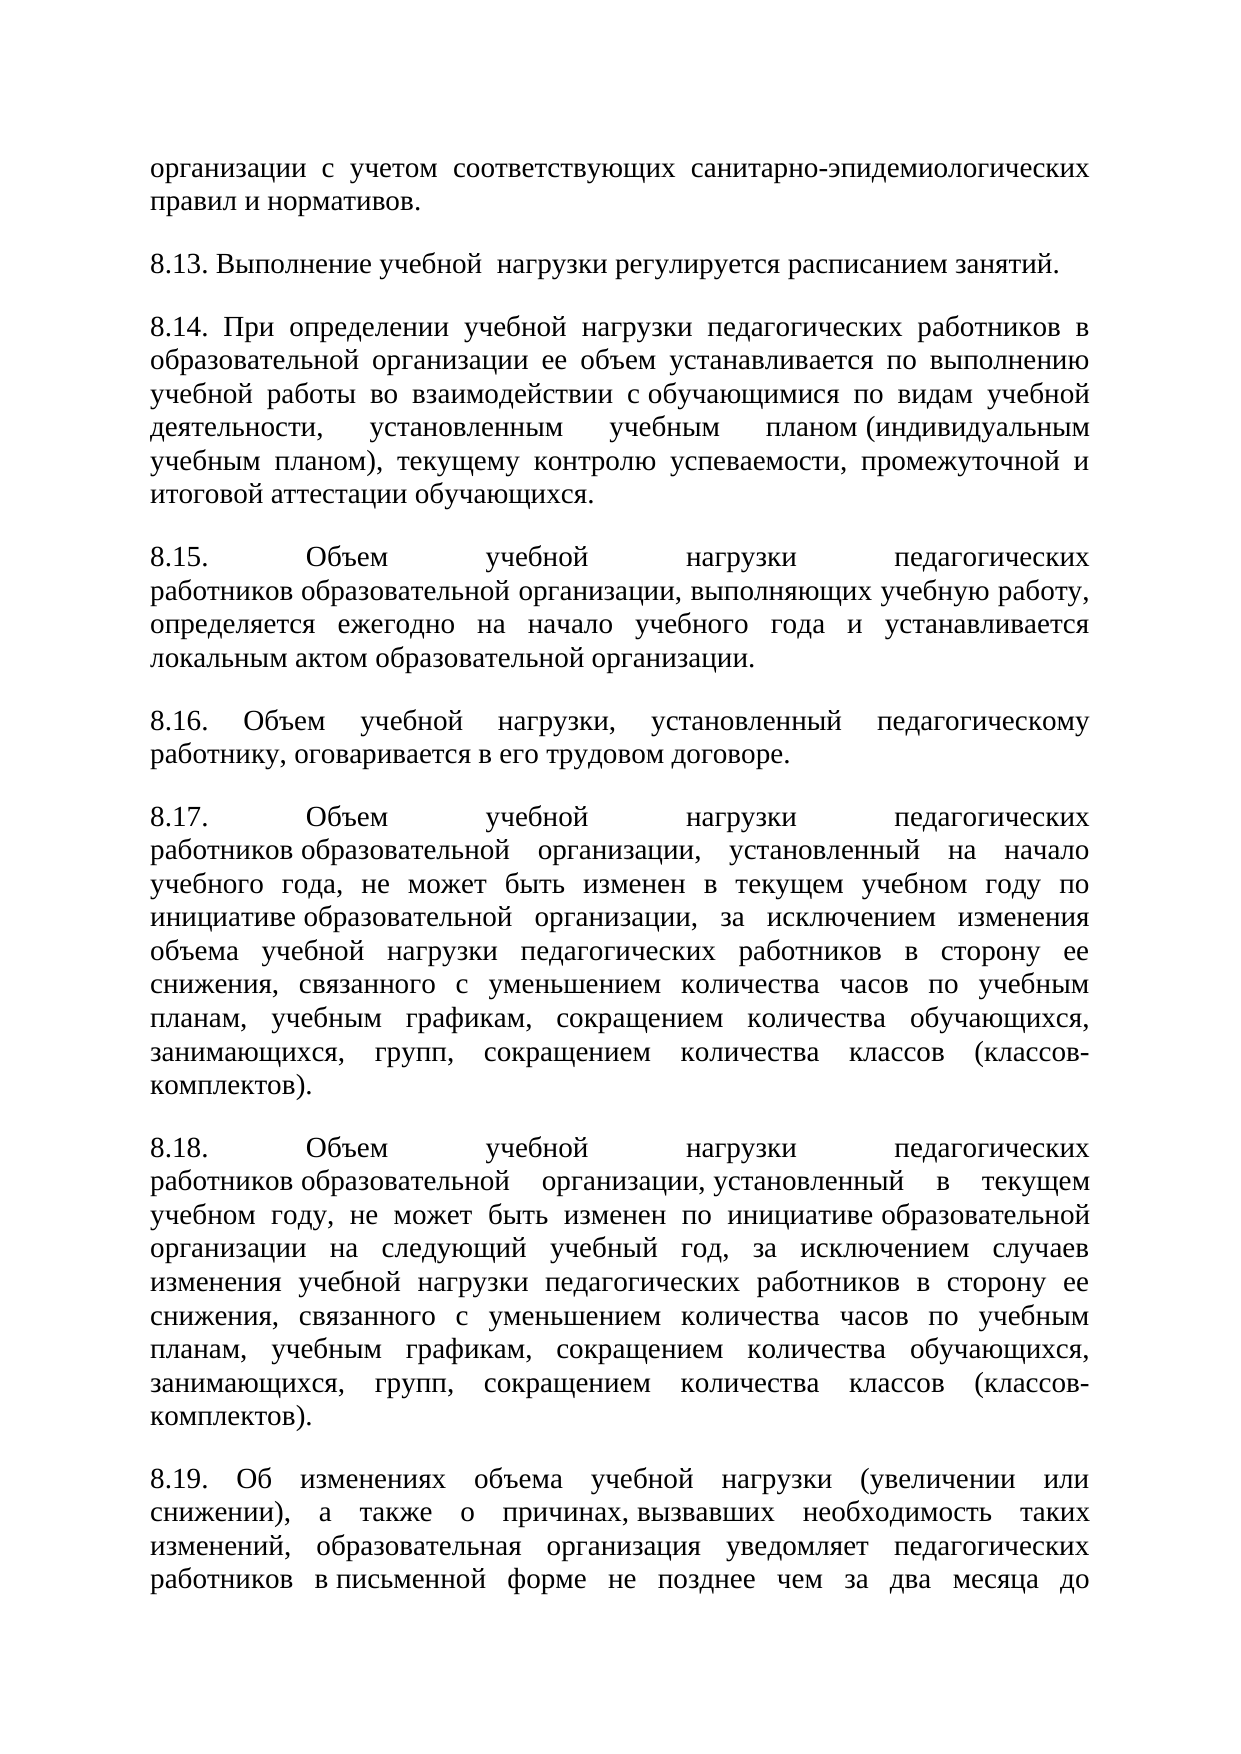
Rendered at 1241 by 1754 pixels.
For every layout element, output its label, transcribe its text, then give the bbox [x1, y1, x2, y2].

text 8.10. Нормы часов педагогической работы за ставку заработной платы устанавливаются в астрономических часах. [150, 150, 1090, 217]
text 8.13. Выполнение учебной нагрузки регулируется расписанием занятий. [150, 539, 1090, 573]
text 8.11. Учебная (преподавательская) нагрузка исчисляется исходя из продолжительности занятий, не превышающей 45 минут. [150, 246, 1090, 313]
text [150, 1423, 1090, 1591]
text 8.12. Конкретная продолжительность занятий, в том числе возможность проведения спаренных занятий, а также перерывов (перемен) между ними предусматривается уставом либо локальным актом образовательной организации с учетом соответствующих санитарно-эпидемиологических правил и нормативов. [150, 342, 1090, 510]
text 8.16. Объем учебной нагрузки, установленный педагогическому работнику, оговаривается в его трудовом договоре. [150, 996, 1090, 1063]
text 8.15. Объем учебной нагрузки педагогических работников образовательной организации, выполняющих учебную работу, определяется ежегодно на начало учебного года и устанавливается локальным актом образовательной организации. [150, 832, 1090, 967]
text 8.14. При определении учебной нагрузки педагогических работников в образовательной организации ее объем устанавливается по выполнению учебной работы во взаимодействии с обучающимися по видам учебной деятельности, установленным учебным планом (индивидуальным учебным планом), текущему контролю успеваемости, промежуточной и итоговой аттестации обучающихся. [150, 602, 1090, 803]
text 8.17. Объем учебной нагрузки педагогических работников образовательной организации, установленный на начало учебного года, не может быть изменен в текущем учебном году по инициативе образовательной организации, за исключением изменения объема учебной нагрузки педагогических работников в сторону ее снижения, связанного с уменьшением количества часов по учебным планам, учебным графикам, сокращением количества обучающихся, занимающихся, групп, сокращением количества классов (классов-комплектов). [150, 1092, 1090, 1394]
